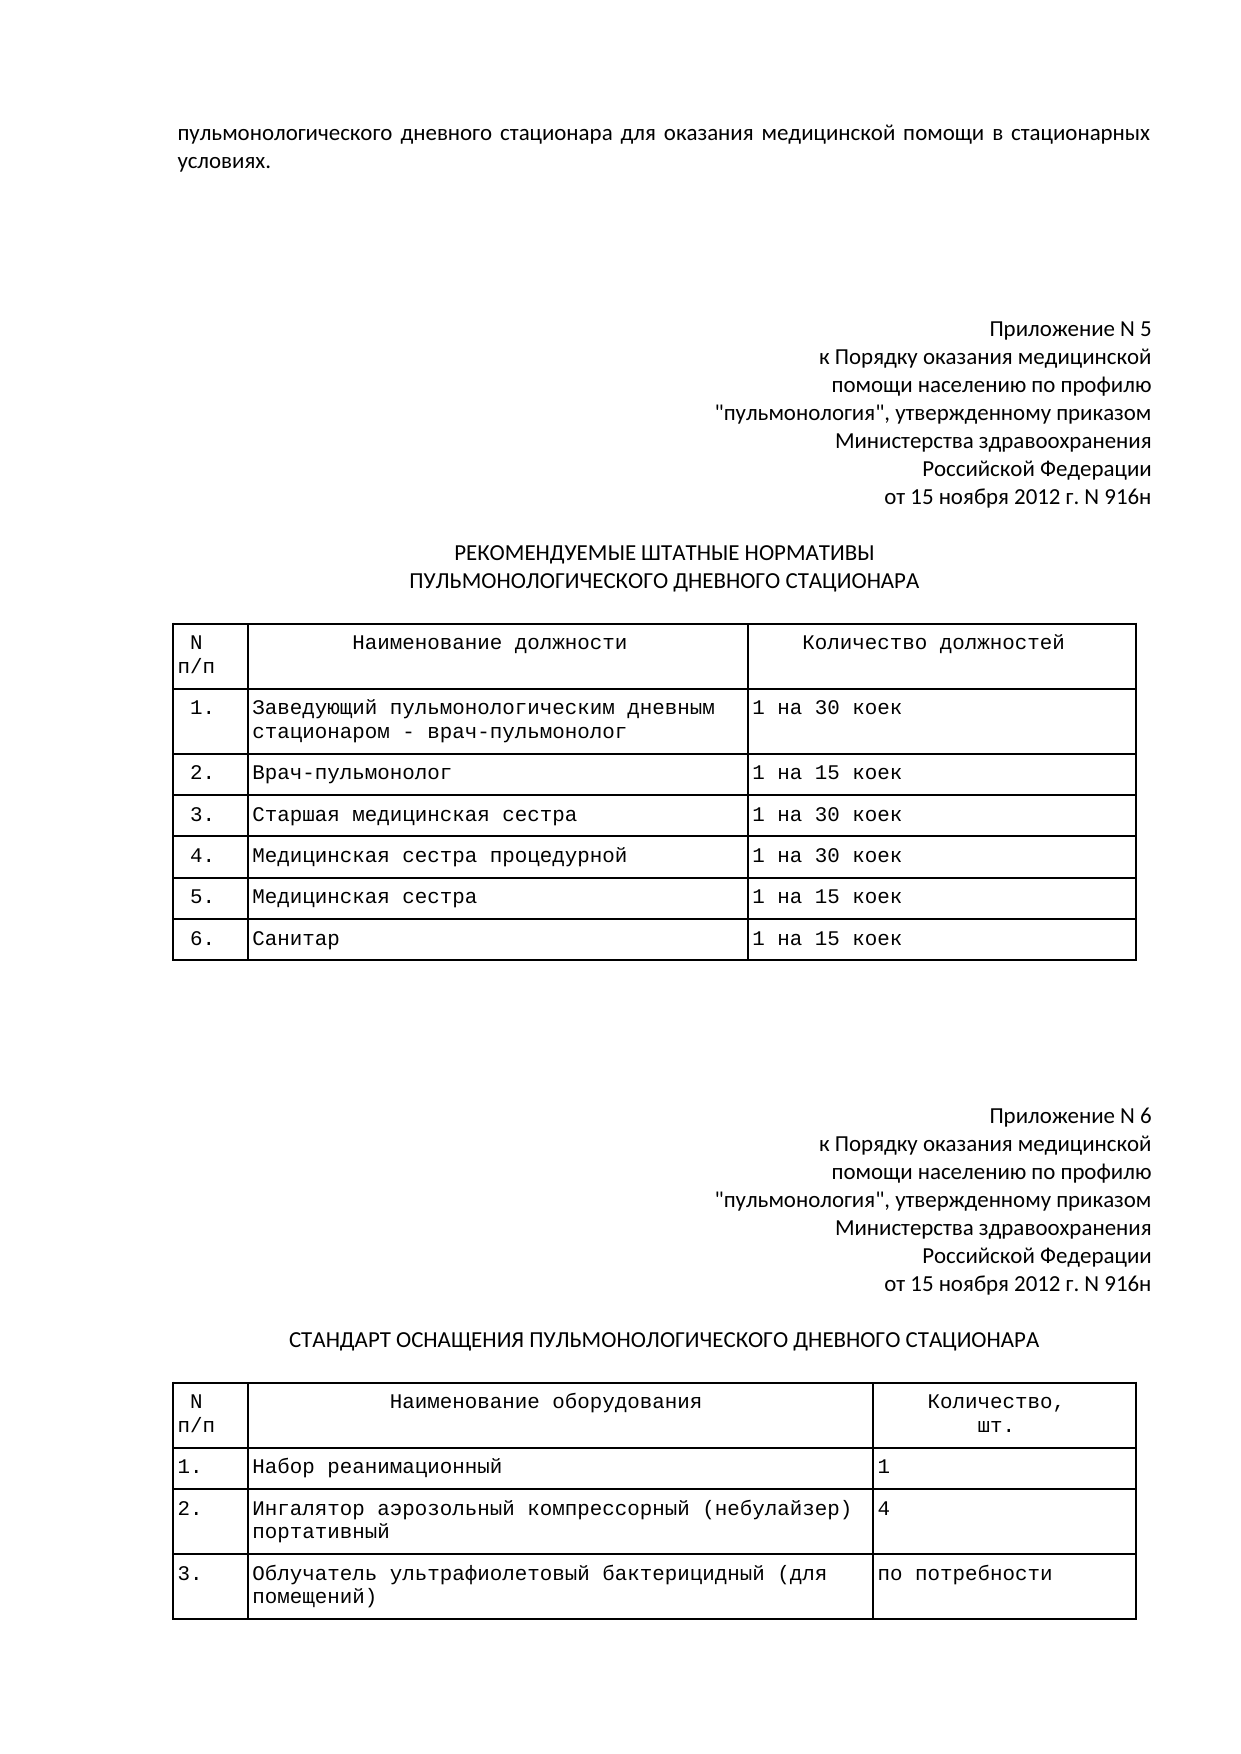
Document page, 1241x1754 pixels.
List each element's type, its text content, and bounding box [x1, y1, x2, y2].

table_cell Санитар [249, 920, 747, 959]
table_cell Заведующий пульмонологическим дневным стационаром - врач-пульмонолог [249, 690, 747, 752]
table_cell Медицинская сестра процедурной [249, 837, 747, 877]
table_cell Старшая медицинская сестра [249, 796, 747, 835]
text Приложение N 6 [177, 1101, 1152, 1129]
text Российской Федерации [177, 1242, 1152, 1269]
table_cell 5. [174, 879, 247, 918]
text от 15 ноября 2012 г. N 916н [177, 1269, 1152, 1298]
text ПУЛЬМОНОЛОГИЧЕСКОГО ДНЕВНОГО СТАЦИОНАРА [177, 566, 1152, 594]
table_cell 1 на 30 коек [749, 690, 1135, 752]
table_header Количество, шт. [874, 1384, 1135, 1447]
table_header N п/п [174, 1384, 247, 1447]
table_cell по потребности [874, 1555, 1135, 1618]
table_cell 1 [874, 1449, 1135, 1488]
table_cell 3. [174, 796, 247, 835]
table_cell 2. [174, 755, 247, 794]
text РЕКОМЕНДУЕМЫЕ ШТАТНЫЕ НОРМАТИВЫ [177, 538, 1152, 566]
table_cell Облучатель ультрафиолетовый бактерицидный (для помещений) [249, 1555, 872, 1618]
table_cell Набор реанимационный [249, 1449, 872, 1488]
table_cell 4. [174, 837, 247, 877]
table_cell 1. [174, 1449, 247, 1488]
table_cell 1 на 15 коек [749, 879, 1135, 918]
table_cell 2. [174, 1490, 247, 1553]
table_header Наименование оборудования [249, 1384, 872, 1447]
table_cell Врач-пульмонолог [249, 755, 747, 794]
table_cell 1. [174, 690, 247, 752]
table_cell 3. [174, 1555, 247, 1618]
text от 15 ноября 2012 г. N 916н [177, 482, 1152, 510]
text Министерства здравоохранения [177, 1213, 1152, 1242]
text Приложение N 5 [177, 314, 1152, 342]
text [177, 118, 1152, 174]
table_cell Медицинская сестра [249, 879, 747, 918]
table_cell 1 на 30 коек [749, 796, 1135, 835]
text к Порядку оказания медицинской [177, 342, 1152, 370]
text СТАНДАРТ ОСНАЩЕНИЯ ПУЛЬМОНОЛОГИЧЕСКОГО ДНЕВНОГО СТАЦИОНАРА [177, 1326, 1152, 1354]
table_header N п/п [174, 625, 247, 687]
text помощи населению по профилю [177, 370, 1152, 398]
table_cell 4 [874, 1490, 1135, 1553]
table_cell 6. [174, 920, 247, 959]
table_cell 1 на 30 коек [749, 837, 1135, 877]
text помощи населению по профилю [177, 1157, 1152, 1186]
text к Порядку оказания медицинской [177, 1129, 1152, 1157]
table_cell 1 на 15 коек [749, 920, 1135, 959]
text "пульмонология", утвержденному приказом [177, 398, 1152, 426]
table_header Наименование должности [249, 625, 747, 687]
text Российской Федерации [177, 454, 1152, 482]
table_header Количество должностей [749, 625, 1135, 687]
table_cell Ингалятор аэрозольный компрессорный (небулайзер) портативный [249, 1490, 872, 1553]
text "пульмонология", утвержденному приказом [177, 1186, 1152, 1213]
table_cell 1 на 15 коек [749, 755, 1135, 794]
text Министерства здравоохранения [177, 426, 1152, 454]
